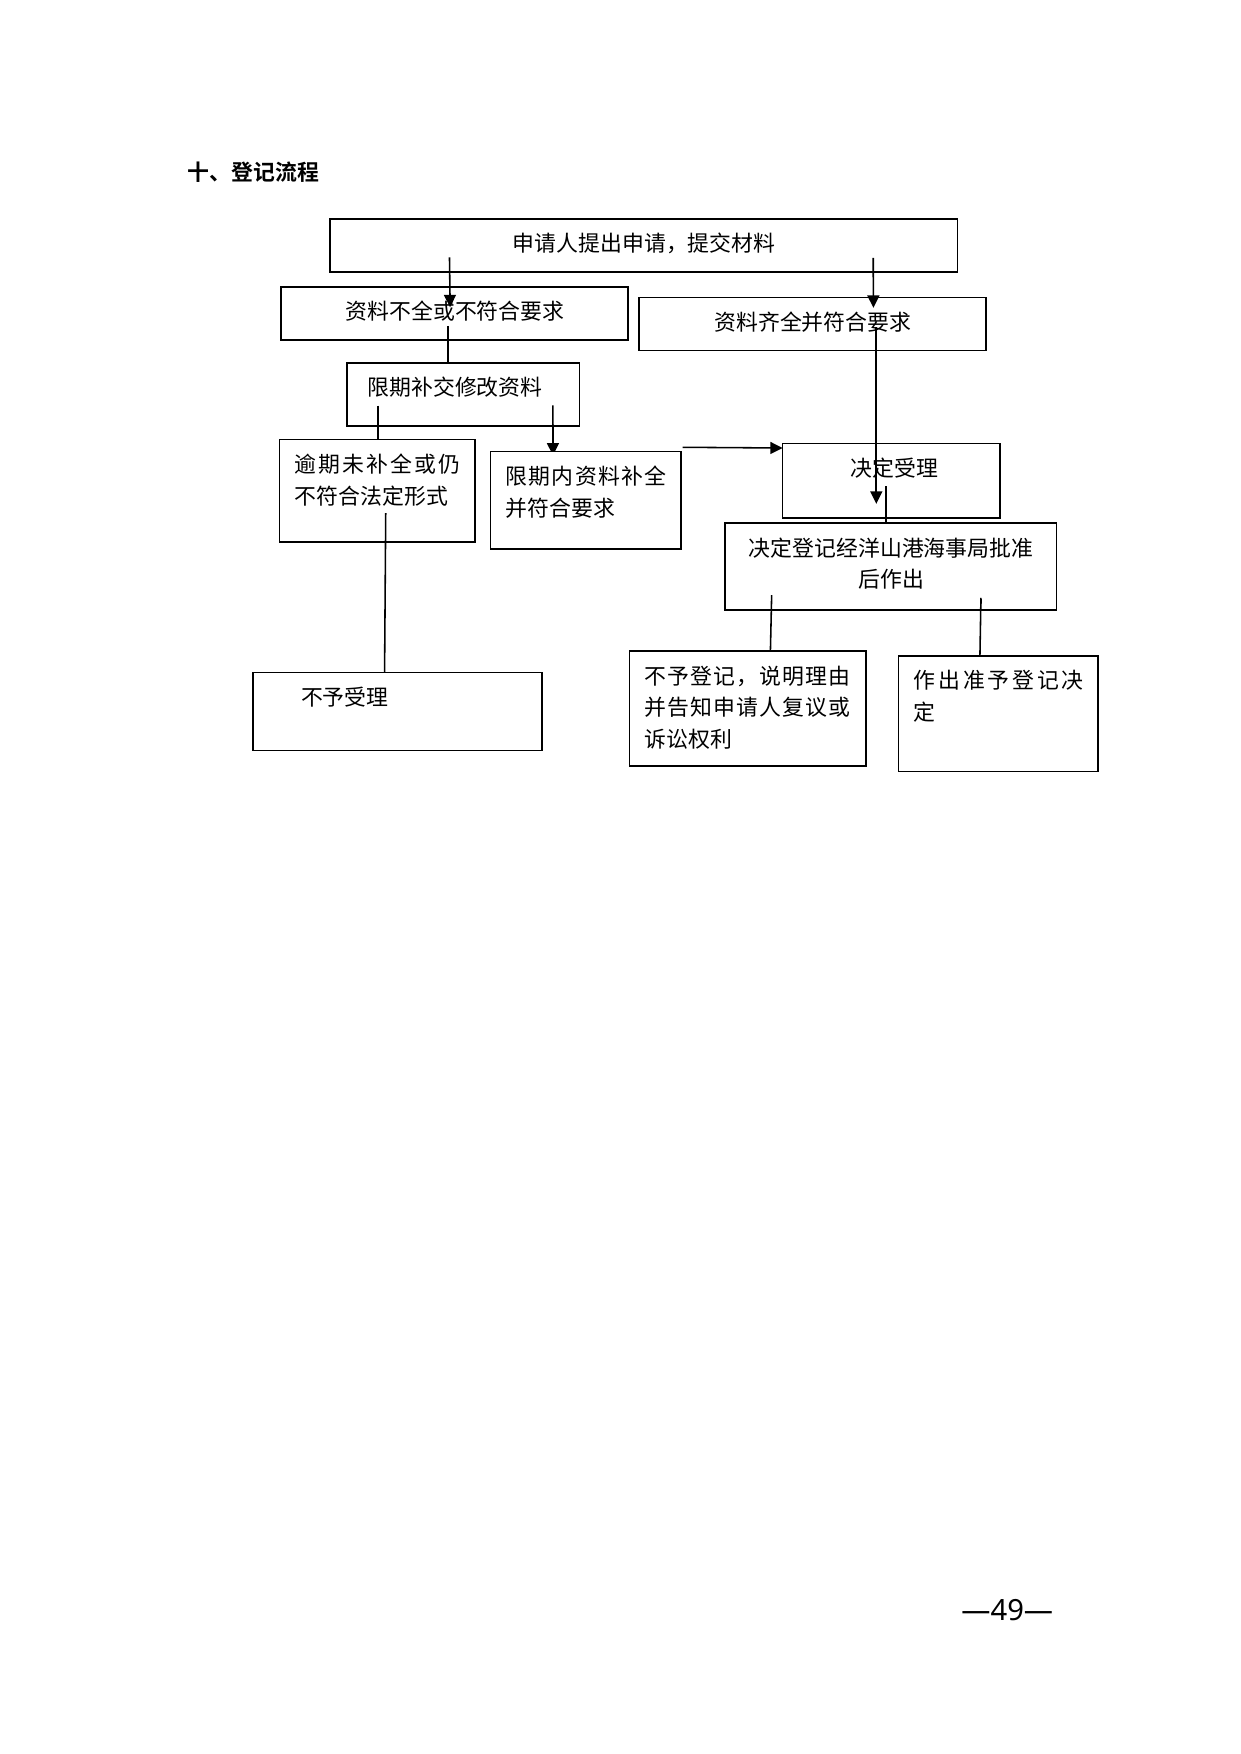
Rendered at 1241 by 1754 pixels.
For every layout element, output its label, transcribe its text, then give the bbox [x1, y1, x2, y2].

list 登记流程 [187, 155, 1053, 187]
